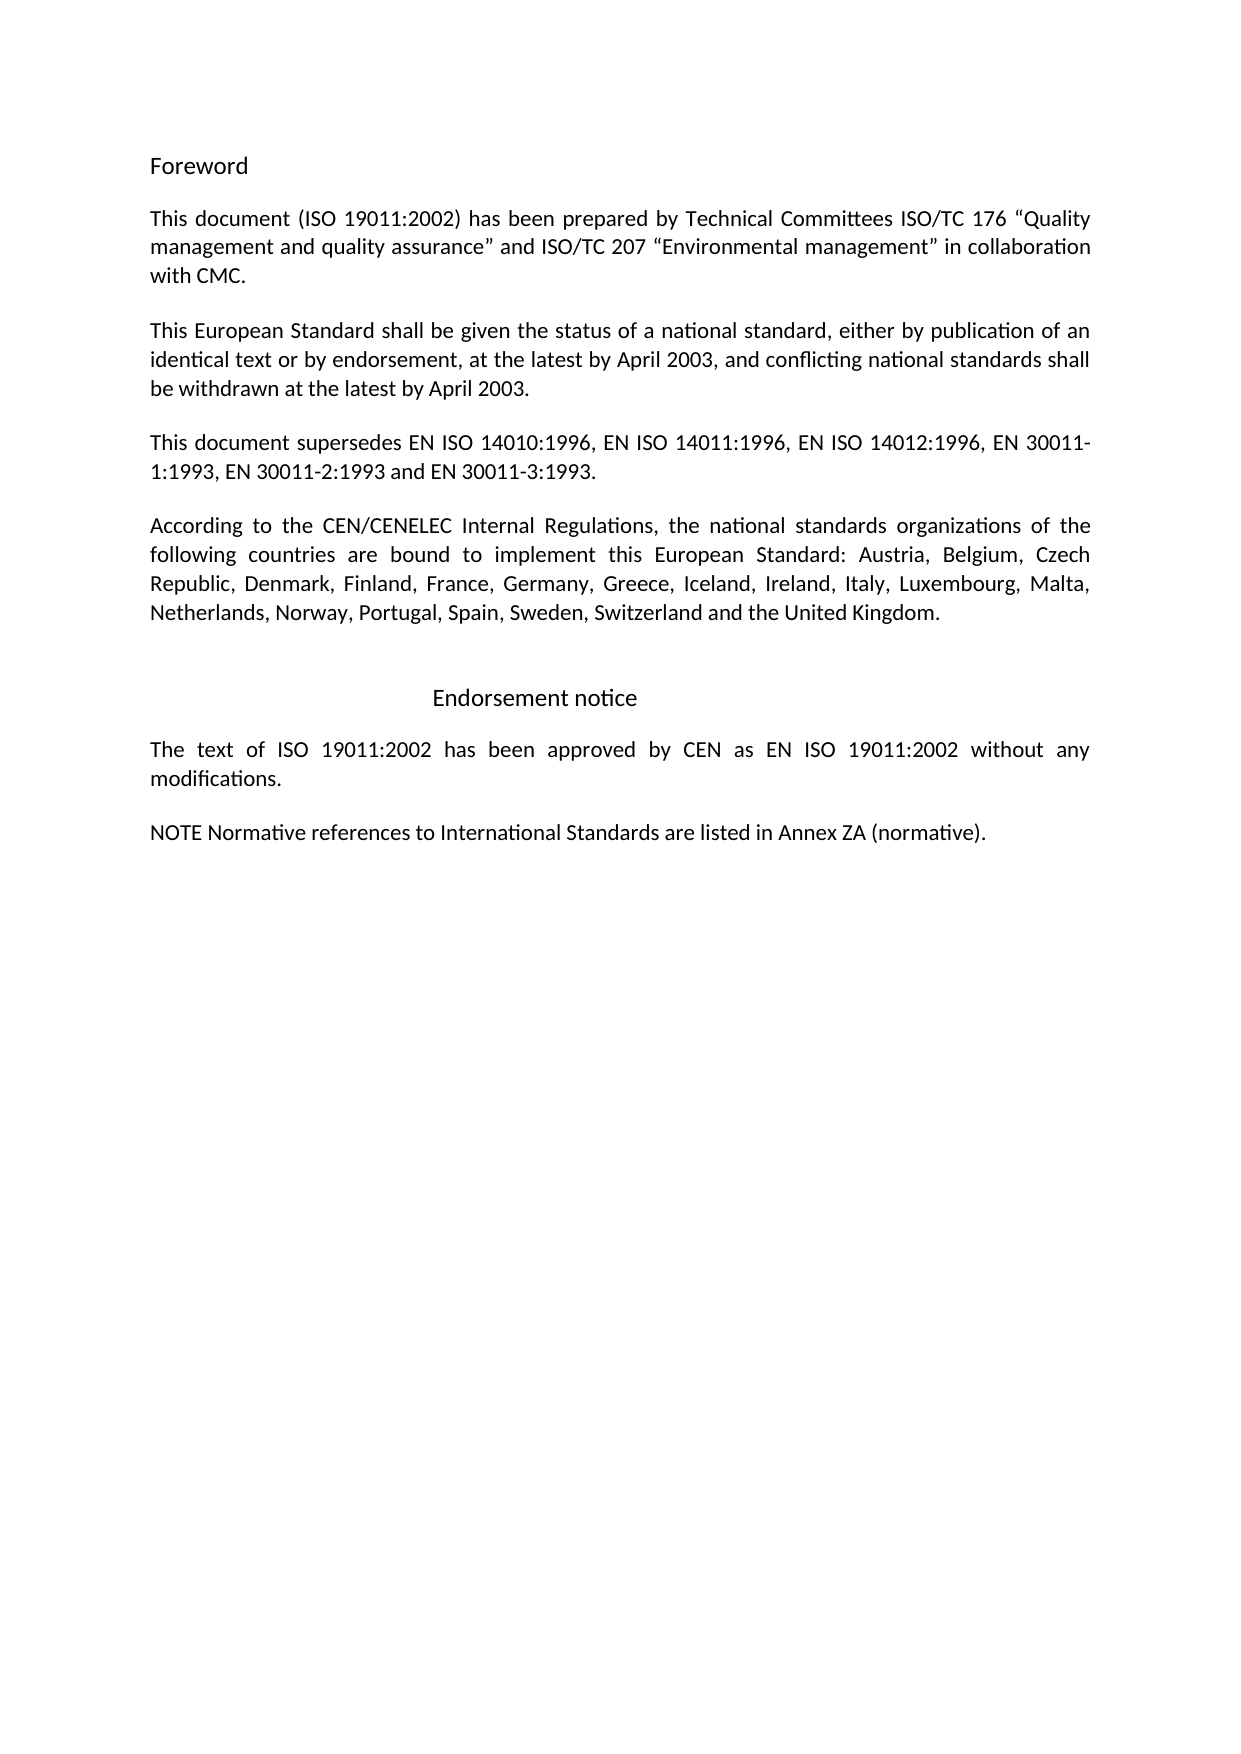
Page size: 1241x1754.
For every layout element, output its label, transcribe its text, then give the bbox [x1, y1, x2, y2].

text This document supersedes EN ISO 14010:1996, EN ISO 14011:1996, EN ISO 14012:1996, EN 30011-1:1993, EN 30011-2:1993 and EN 30011-3:1993. [150, 428, 1092, 485]
text This document (ISO 19011:2002) has been prepared by Technical Committees ISO/TC 176 “Quality management and quality assurance” and ISO/TC 207 “Environmental management” in collaboration with CMC. [150, 204, 1092, 289]
text According to the CEN/CENELEC Internal Regulations, the national standards organizations of the following countries are bound to implement this European Standard: Austria, Belgium, Czech Republic, Denmark, Finland, France, Germany, Greece, Iceland, Ireland, Italy, Luxembourg, Malta, Netherlands, Norway, Portugal, Spain, Sweden, Switzerland and the United Kingdom. [150, 511, 1092, 626]
text Endorsement notice [150, 682, 920, 713]
text The text of ISO 19011:2002 has been approved by CEN as EN ISO 19011:2002 without any modifications. [150, 735, 1092, 792]
text NOTE Normative references to International Standards are listed in Annex ZA (normative). [150, 818, 1092, 846]
text Foreword [150, 150, 1092, 181]
text This European Standard shall be given the status of a national standard, either by publication of an identical text or by endorsement, at the latest by April 2003, and conflicting national standards shall be withdrawn at the latest by April 2003. [150, 316, 1092, 402]
